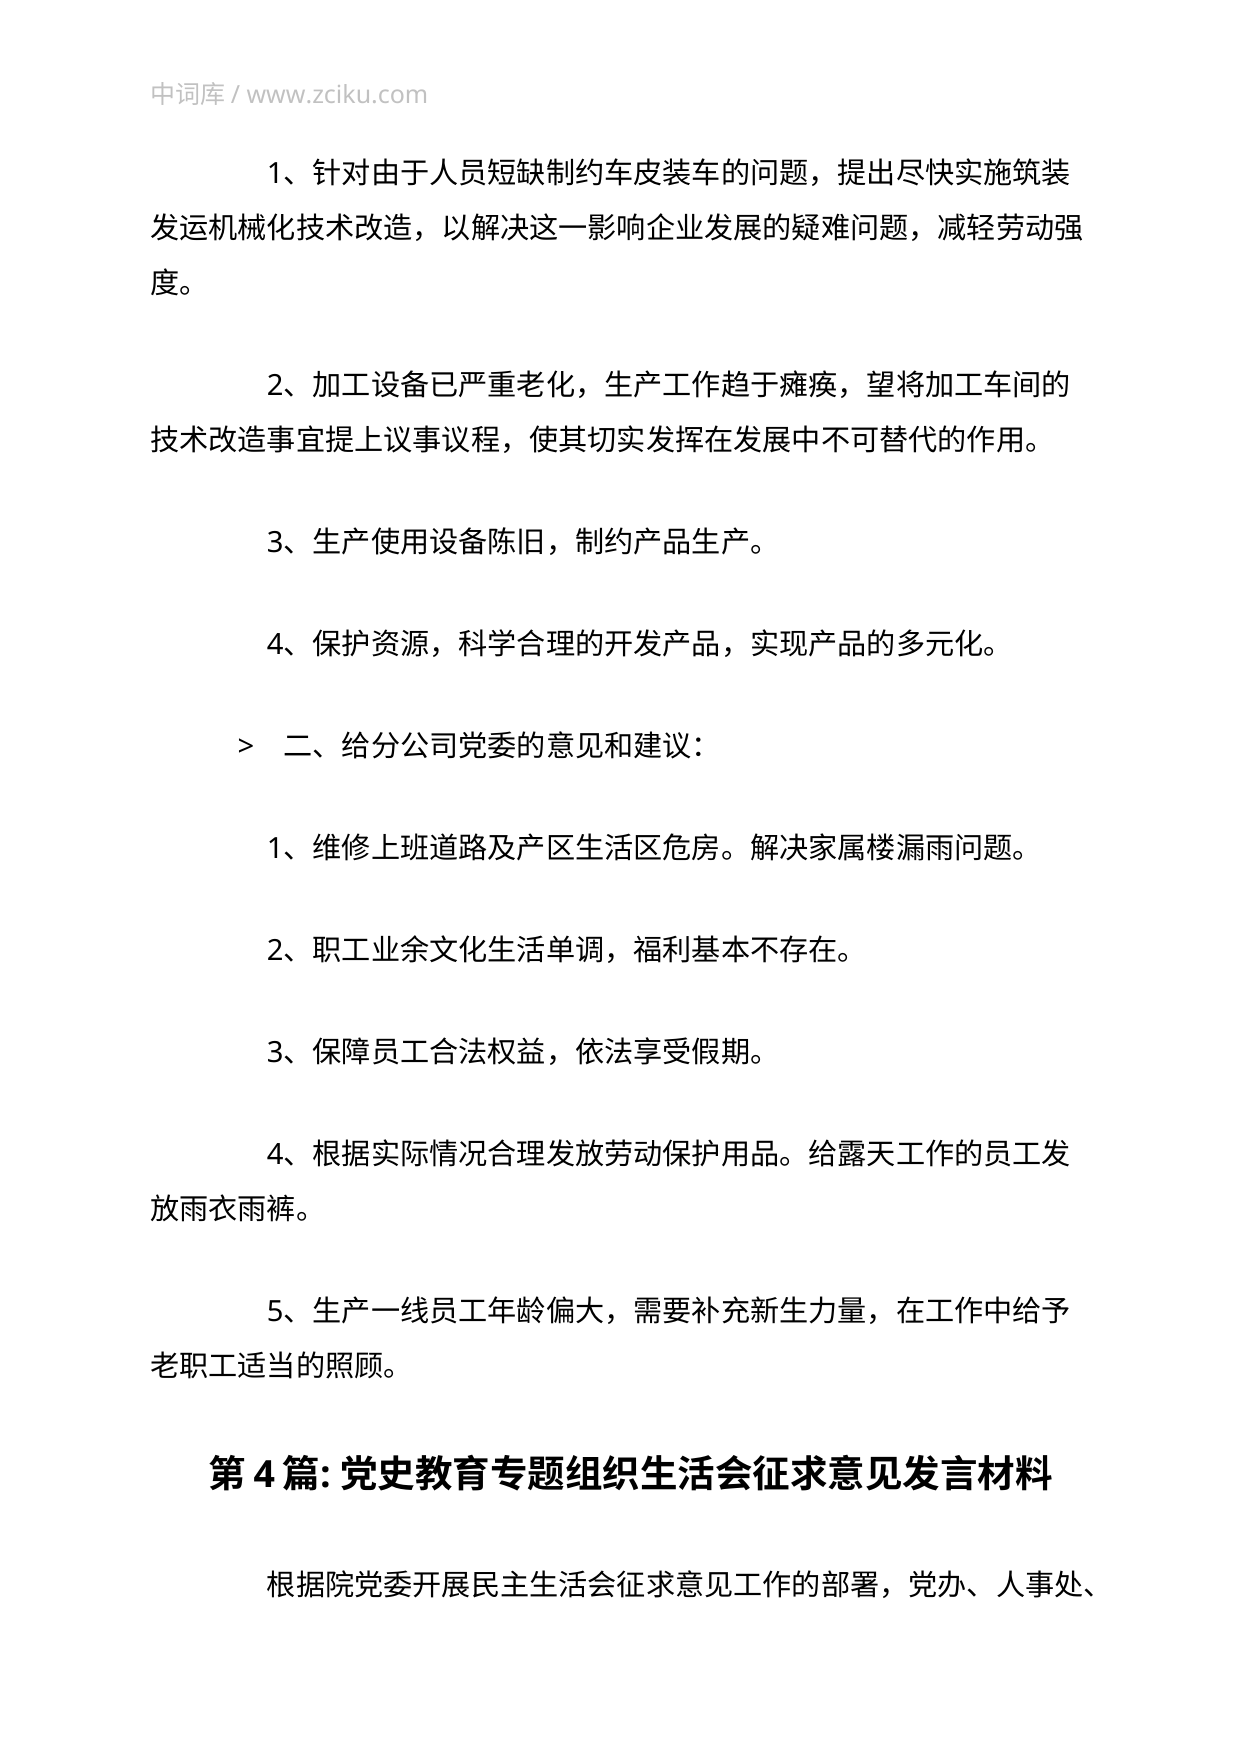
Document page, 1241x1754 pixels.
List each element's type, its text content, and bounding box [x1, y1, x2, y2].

text 3、生产使用设备陈旧，制约产品生产。 [150, 518, 1090, 561]
text 2、职工业余文化生活单调，福利基本不存在。 [150, 926, 1090, 969]
text 2、加工设备已严重老化，生产工作趋于瘫痪，望将加工车间的技术改造事宜提上议事议程，使其切实发挥在发展中不可替代的作用。 [150, 362, 1090, 459]
text 1、针对由于人员短缺制约车皮装车的问题，提出尽快实施筑装发运机械化技术改造，以解决这一影响企业发展的疑难问题，减轻劳动强度。 [150, 150, 1090, 302]
text 1、维修上班道路及产区生活区危房。解决家属楼漏雨问题。 [150, 824, 1090, 867]
text 第4篇: 党史教育专题组织生活会征求意见发言材料 [150, 1444, 1090, 1498]
text > 二、给分公司党委的意见和建议： [150, 722, 1090, 765]
text 4、保护资源，科学合理的开发产品，实现产品的多元化。 [150, 620, 1090, 663]
text 3、保障员工合法权益，依法享受假期。 [150, 1028, 1090, 1071]
text 4、根据实际情况合理发放劳动保护用品。给露天工作的员工发放雨衣雨裤。 [150, 1130, 1090, 1228]
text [150, 1561, 1090, 1604]
text 5、生产一线员工年龄偏大，需要补充新生力量，在工作中给予老职工适当的照顾。 [150, 1287, 1090, 1384]
